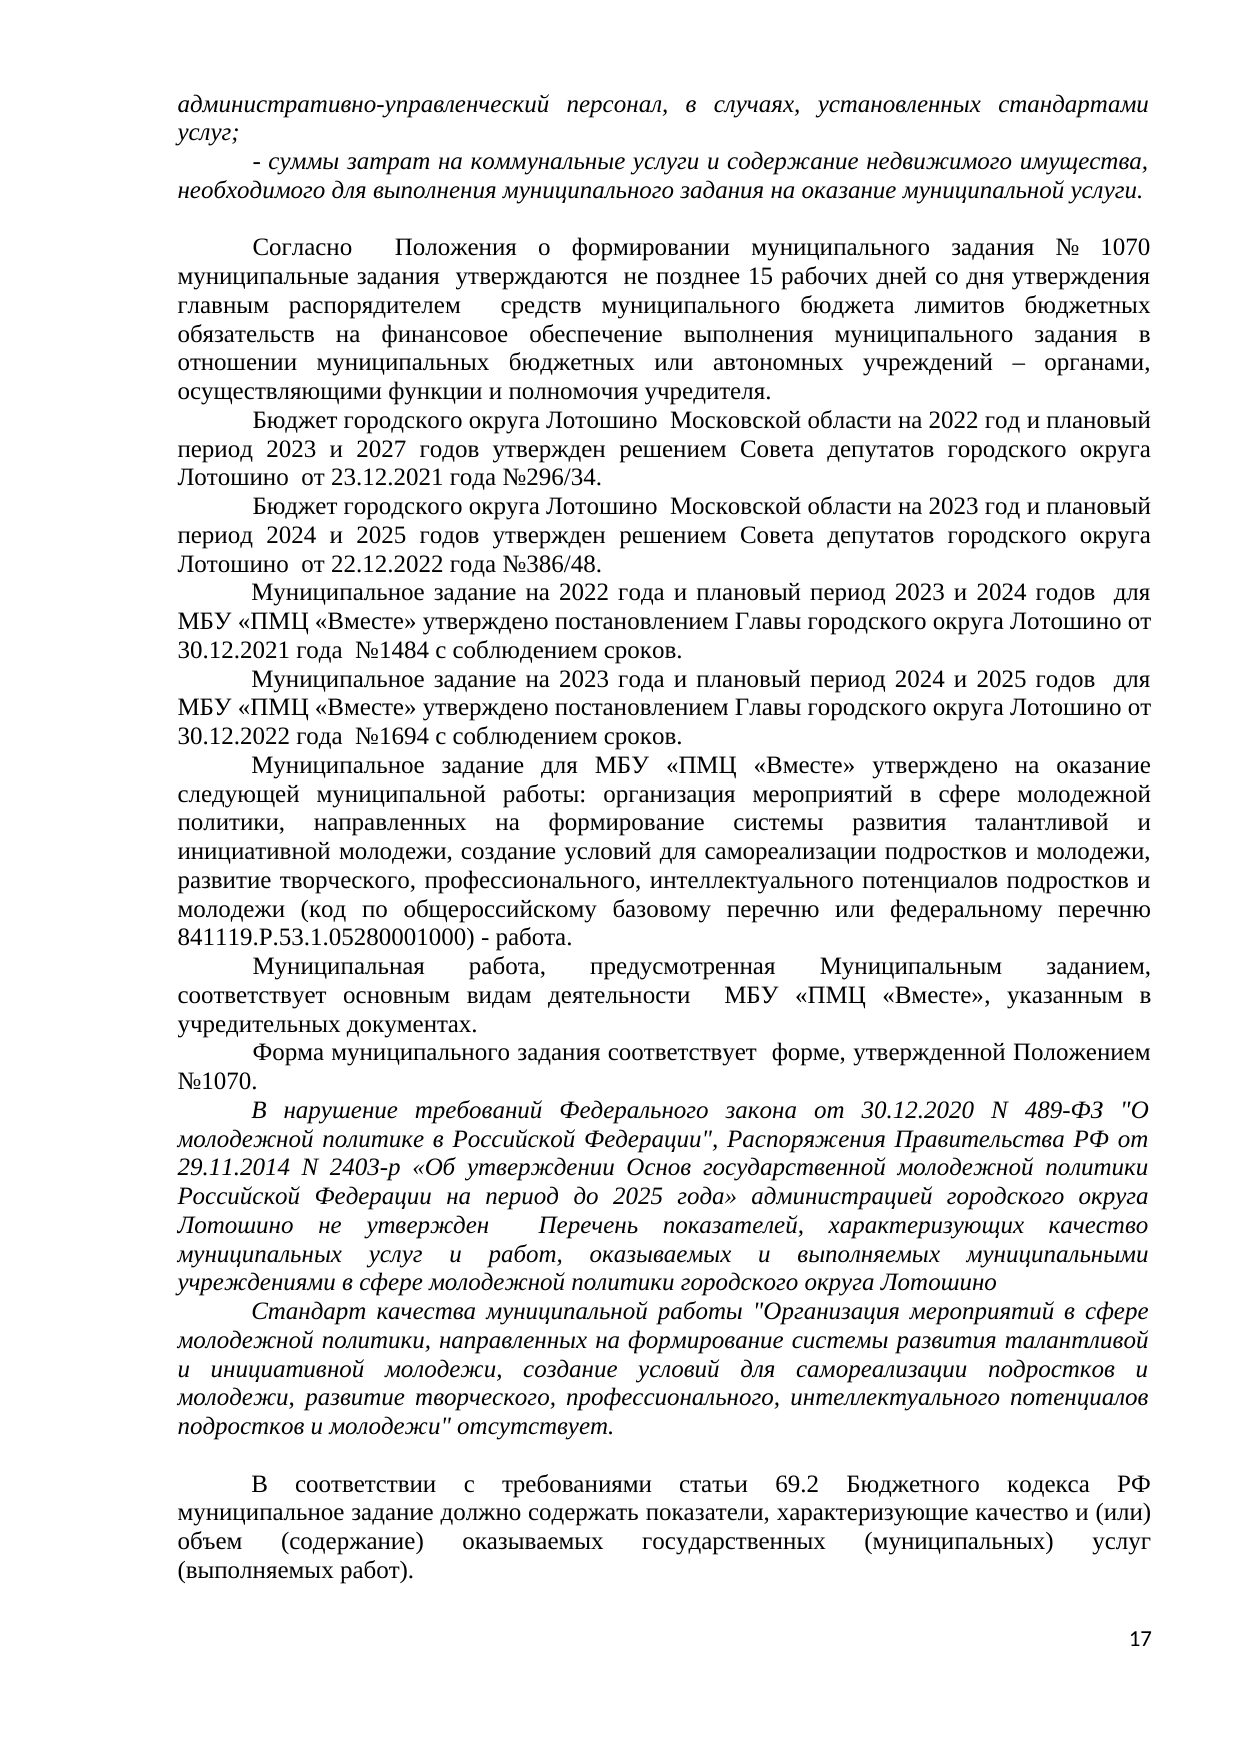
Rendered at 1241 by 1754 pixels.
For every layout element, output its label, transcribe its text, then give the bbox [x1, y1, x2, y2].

text Согласно Положения о формировании муниципального задания № 1070 муниципальные задания утверждаются не позднее 15 рабочих дней со дня утверждения главным распорядителем средств муниципального бюджета лимитов бюджетных обязательств на финансовое обеспечение выполнения муниципального задания в отношении муниципальных бюджетных или автономных учреждений – органами, осуществляющими функции и полномочия учредителя. [177, 232, 1152, 405]
text Муниципальное задание на 2023 года и плановый период 2024 и 2025 годов для МБУ «ПМЦ «Вместе» утверждено постановлением Главы городского округа Лотошино от 30.12.2022 года №1694 с соблюдением сроков. [177, 664, 1152, 750]
text Бюджет городского округа Лотошино Московской области на 2023 год и плановый период 2024 и 2025 годов утвержден решением Совета депутатов городского округа Лотошино от 22.12.2022 года №386/48. [177, 491, 1152, 577]
text В соответствии с требованиями статьи 69.2 Бюджетного кодекса РФ муниципальное задание должно содержать показатели, характеризующие качество и (или) объем (содержание) оказываемых государственных (муниципальных) услуг (выполняемых работ). [177, 1469, 1152, 1584]
text Бюджет городского округа Лотошино Московской области на 2022 год и плановый период 2023 и 2027 годов утвержден решением Совета депутатов городского округа Лотошино от 23.12.2021 года №296/34. [177, 405, 1152, 491]
text Муниципальное задание для МБУ «ПМЦ «Вместе» утверждено на оказание следующей муниципальной работы: организация мероприятий в сфере молодежной политики, направленных на формирование системы развития талантливой и инициативной молодежи, создание условий для самореализации подростков и молодежи, развитие творческого, профессионального, интеллектуального потенциалов подростков и молодежи (код по общероссийскому базовому перечню или федеральному перечню 841119.Р.53.1.05280001000) - работа. [177, 750, 1152, 951]
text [177, 89, 1152, 146]
text Форма муниципального задания соответствует форме, утвержденной Положением №1070. [177, 1037, 1152, 1095]
text - суммы затрат на коммунальные услуги и содержание недвижимого имущества, необходимого для выполнения муниципального задания на оказание муниципальной услуги. [177, 146, 1152, 204]
text Стандарт качества муниципальной работы "Организация мероприятий в сфере молодежной политики, направленных на формирование системы развития талантливой и инициативной молодежи, создание условий для самореализации подростков и молодежи, развитие творческого, профессионального, интеллектуального потенциалов подростков и молодежи" отсутствует. [177, 1296, 1152, 1440]
text Муниципальное задание на 2022 года и плановый период 2023 и 2024 годов для МБУ «ПМЦ «Вместе» утверждено постановлением Главы городского округа Лотошино от 30.12.2021 года №1484 с соблюдением сроков. [177, 577, 1152, 664]
text Муниципальная работа, предусмотренная Муниципальным заданием, соответствует основным видам деятельности МБУ «ПМЦ «Вместе», указанным в учредительных документах. [177, 951, 1152, 1037]
text В нарушение требований Федерального закона от 30.12.2020 N 489-ФЗ "О молодежной политике в Российской Федерации", Распоряжения Правительства РФ от 29.11.2014 N 2403-р «Об утверждении Основ государственной молодежной политики Российской Федерации на период до 2025 года» администрацией городского округа Лотошино не утвержден Перечень показателей, характеризующих качество муниципальных услуг и работ, оказываемых и выполняемых муниципальными учреждениями в сфере молодежной политики городского округа Лотошино [177, 1095, 1152, 1296]
